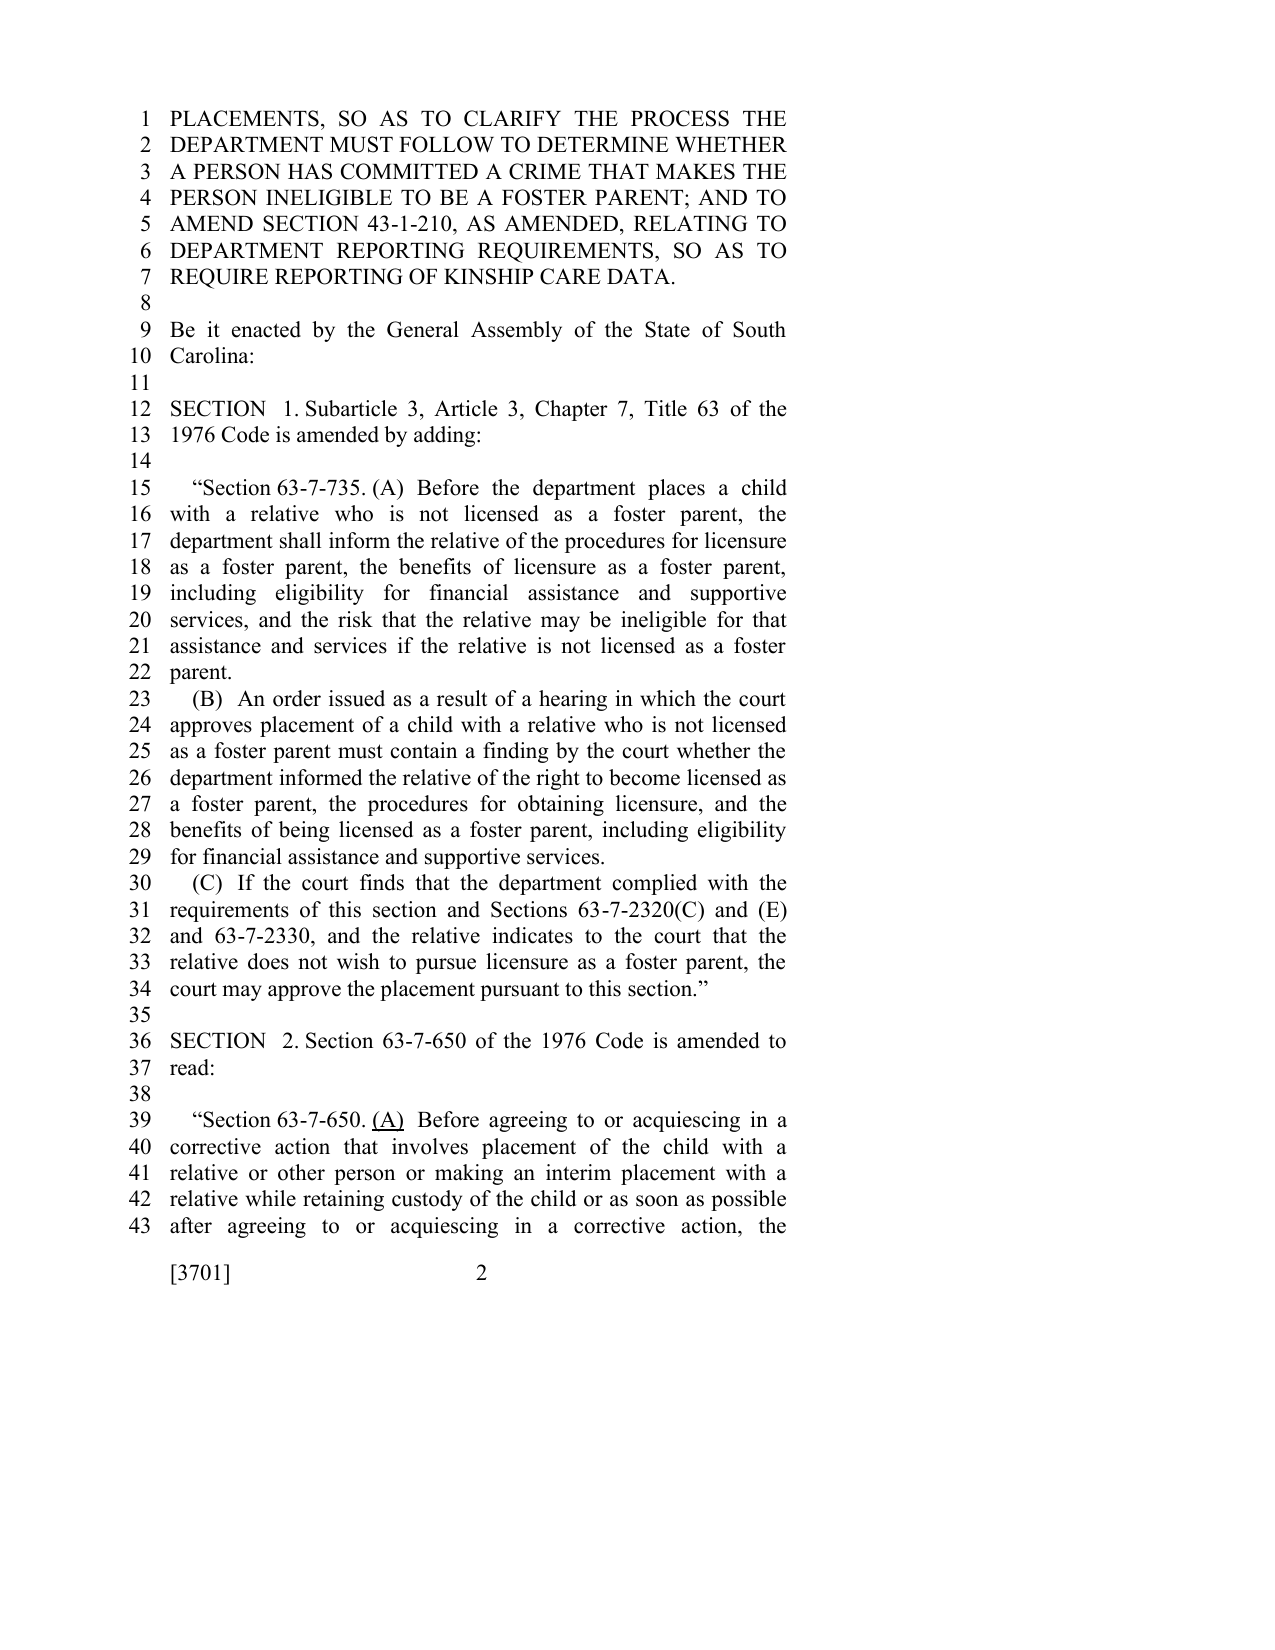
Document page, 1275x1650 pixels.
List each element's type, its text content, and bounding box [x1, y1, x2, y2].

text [169, 1106, 787, 1238]
text (C) If the court finds that the department complied with the requirements of this section and Sections 63-7-2320(C) and (E) and 63-7-2330, and the relative indicates to the court that the relative does not wish to pursue licensure as a foster parent, the court may approve the placement pursuant to this section.” [169, 869, 787, 1001]
text SECTION 2. Section 63-7-650 of the 1976 Code is amended to read: [169, 1027, 787, 1080]
text SECTION 1. Subarticle 3, Article 3, Chapter 7, Title 63 of the 1976 Code is amended by adding: [169, 395, 787, 448]
text (B) An order issued as a result of a hearing in which the court approves placement of a child with a relative who is not licensed as a foster parent must contain a finding by the court whether the department informed the relative of the right to become licensed as a foster parent, the procedures for obtaining licensure, and the benefits of being licensed as a foster parent, including eligibility for financial assistance and supportive services. [169, 685, 787, 869]
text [169, 105, 787, 289]
text Be it enacted by the General Assembly of the State of South Carolina: [169, 316, 787, 368]
text “Section 63-7-735. (A) Before the department places a child with a relative who is not licensed as a foster parent, the department shall inform the relative of the procedures for licensure as a foster parent, the benefits of licensure as a foster parent, including eligibility for financial assistance and supportive services, and the risk that the relative may be ineligible for that assistance and services if the relative is not licensed as a foster parent. [169, 474, 787, 685]
